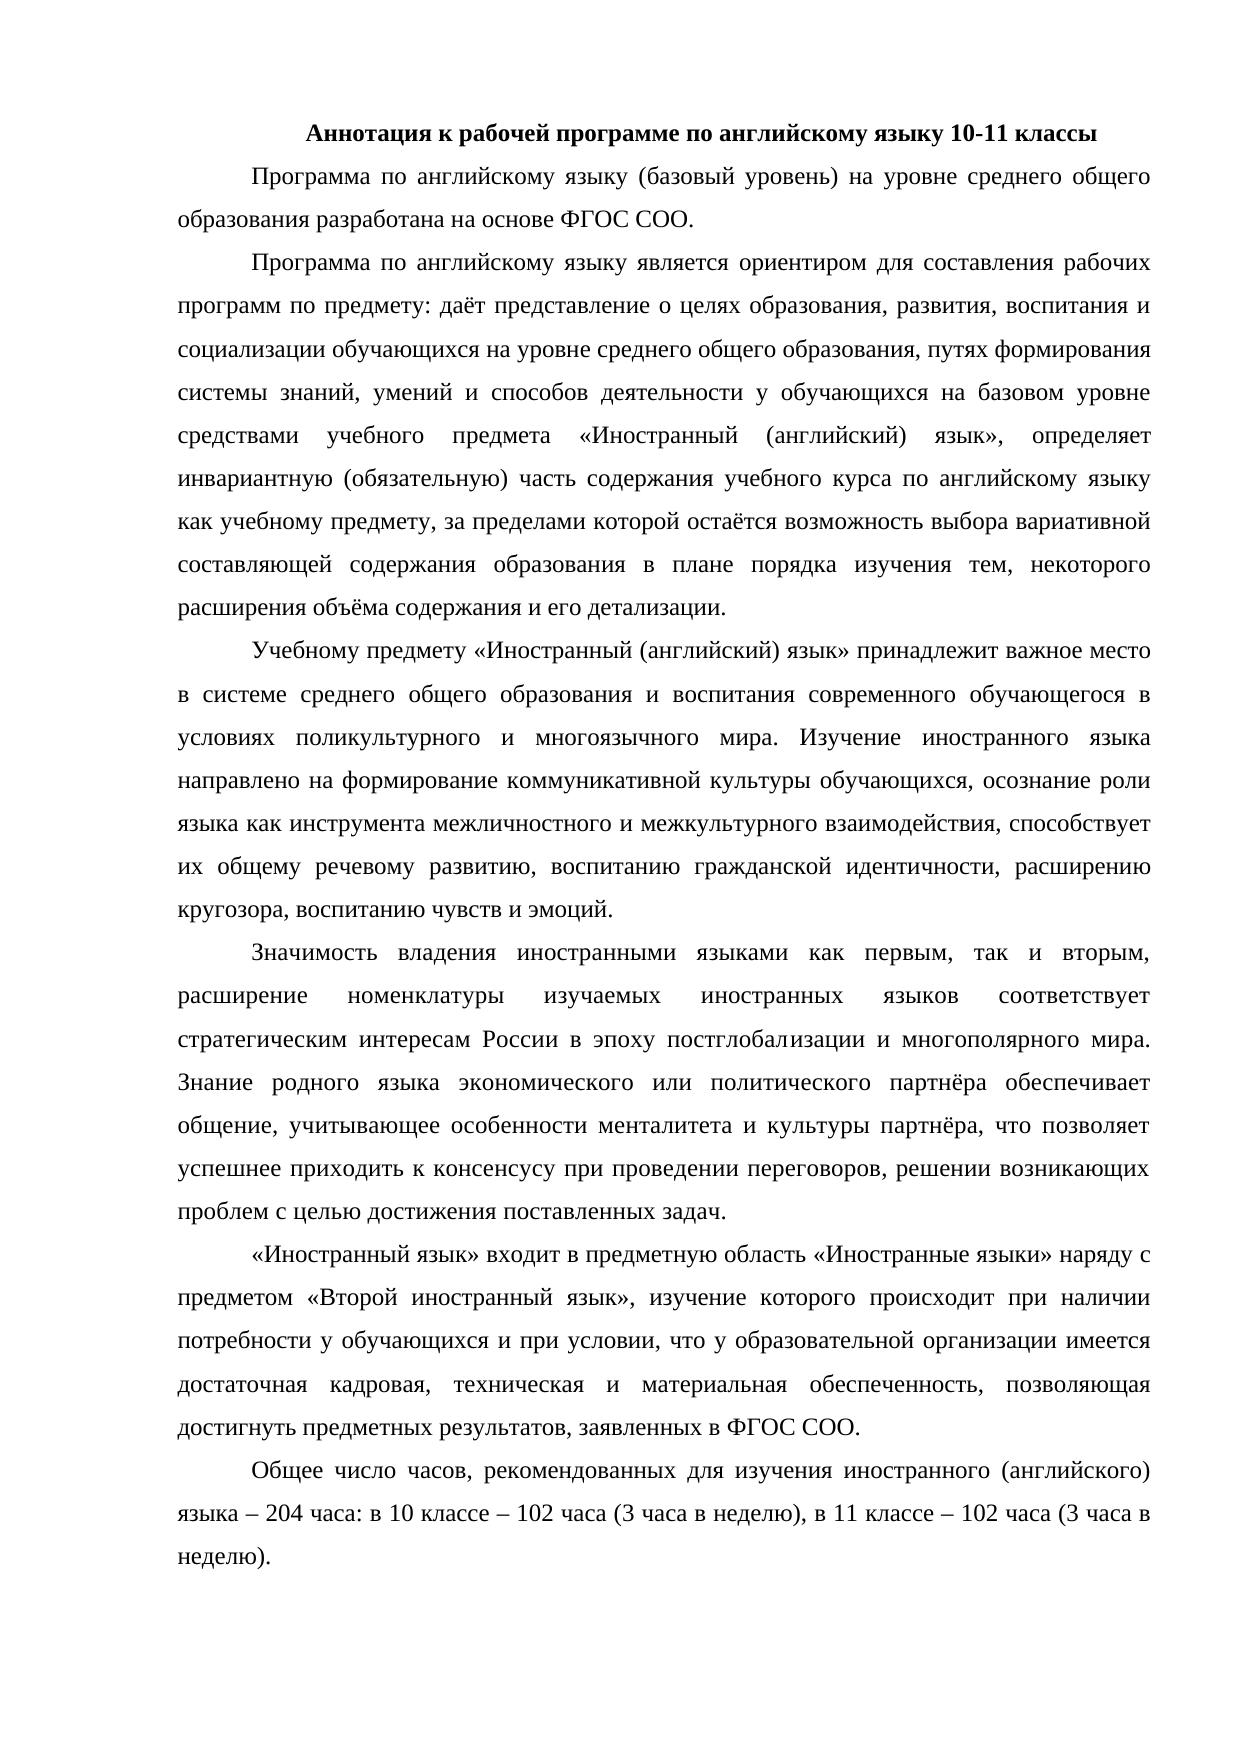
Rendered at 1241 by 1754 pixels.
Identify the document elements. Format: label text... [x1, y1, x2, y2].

text Аннотация к рабочей программе по английскому языку 10-11 классы [177, 118, 1152, 147]
text Значимость владения иностранными языками как первым, так и вторым, расширение номенклатуры изучаемых иностранных языков соответствует стратегическим интересам России в эпоху постглобализации и многополярного мира. Знание родного языка экономического или политического партнёра обеспечивает общение, учитывающее особенности менталитета и культуры партнёра, что позволяет успешнее приходить к консенсусу при проведении переговоров, решении возникающих проблем с целью достижения поставленных задач. [177, 937, 1152, 1225]
text ‌Общее число часов, рекомендованных для изучения иностранного (английского) языка – 204 часа: в 10 классе – 102 часа (3 часа в неделю), в 11 классе – 102 часа (3 часа в неделю).‌‌ [177, 1455, 1152, 1570]
text Программа по английскому языку (базовый уровень) на уровне среднего общего образования разработана на основе ФГОС СОО. [177, 161, 1152, 233]
text Учебному предмету «Иностранный (английский) язык» принадлежит важное место в системе среднего общего образования и воспитания современного обучающегося в условиях поликультурного и многоязычного мира. Изучение иностранного языка направлено на формирование коммуникативной культуры обучающихся, осознание роли языка как инструмента межличностного и межкультурного взаимодействия, способствует их общему речевому развитию, воспитанию гражданской идентичности, расширению кругозора, воспитанию чувств и эмоций. [177, 636, 1152, 923]
text Программа по английскому языку является ориентиром для составления рабочих программ по предмету: даёт представление о целях образования, развития, воспитания и социализации обучающихся на уровне среднего общего образования, путях формирования системы знаний, умений и способов деятельности у обучающихся на базовом уровне средствами учебного предмета «Иностранный (английский) язык», определяет инвариантную (обязательную) часть содержания учебного курса по английскому языку как учебному предмету, за пределами которой остаётся возможность выбора вариативной составляющей содержания образования в плане порядка изучения тем, некоторого расширения объёма содержания и его детализации. [177, 247, 1152, 621]
text «Иностранный язык» входит в предметную область «Иностранные языки» наряду с предметом «Второй иностранный язык», изучение которого происходит при наличии потребности у обучающихся и при условии, что у образовательной организации имеется достаточная кадровая, техническая и материальная обеспеченность, позволяющая достигнуть предметных результатов, заявленных в ФГОС СОО. [177, 1239, 1152, 1441]
